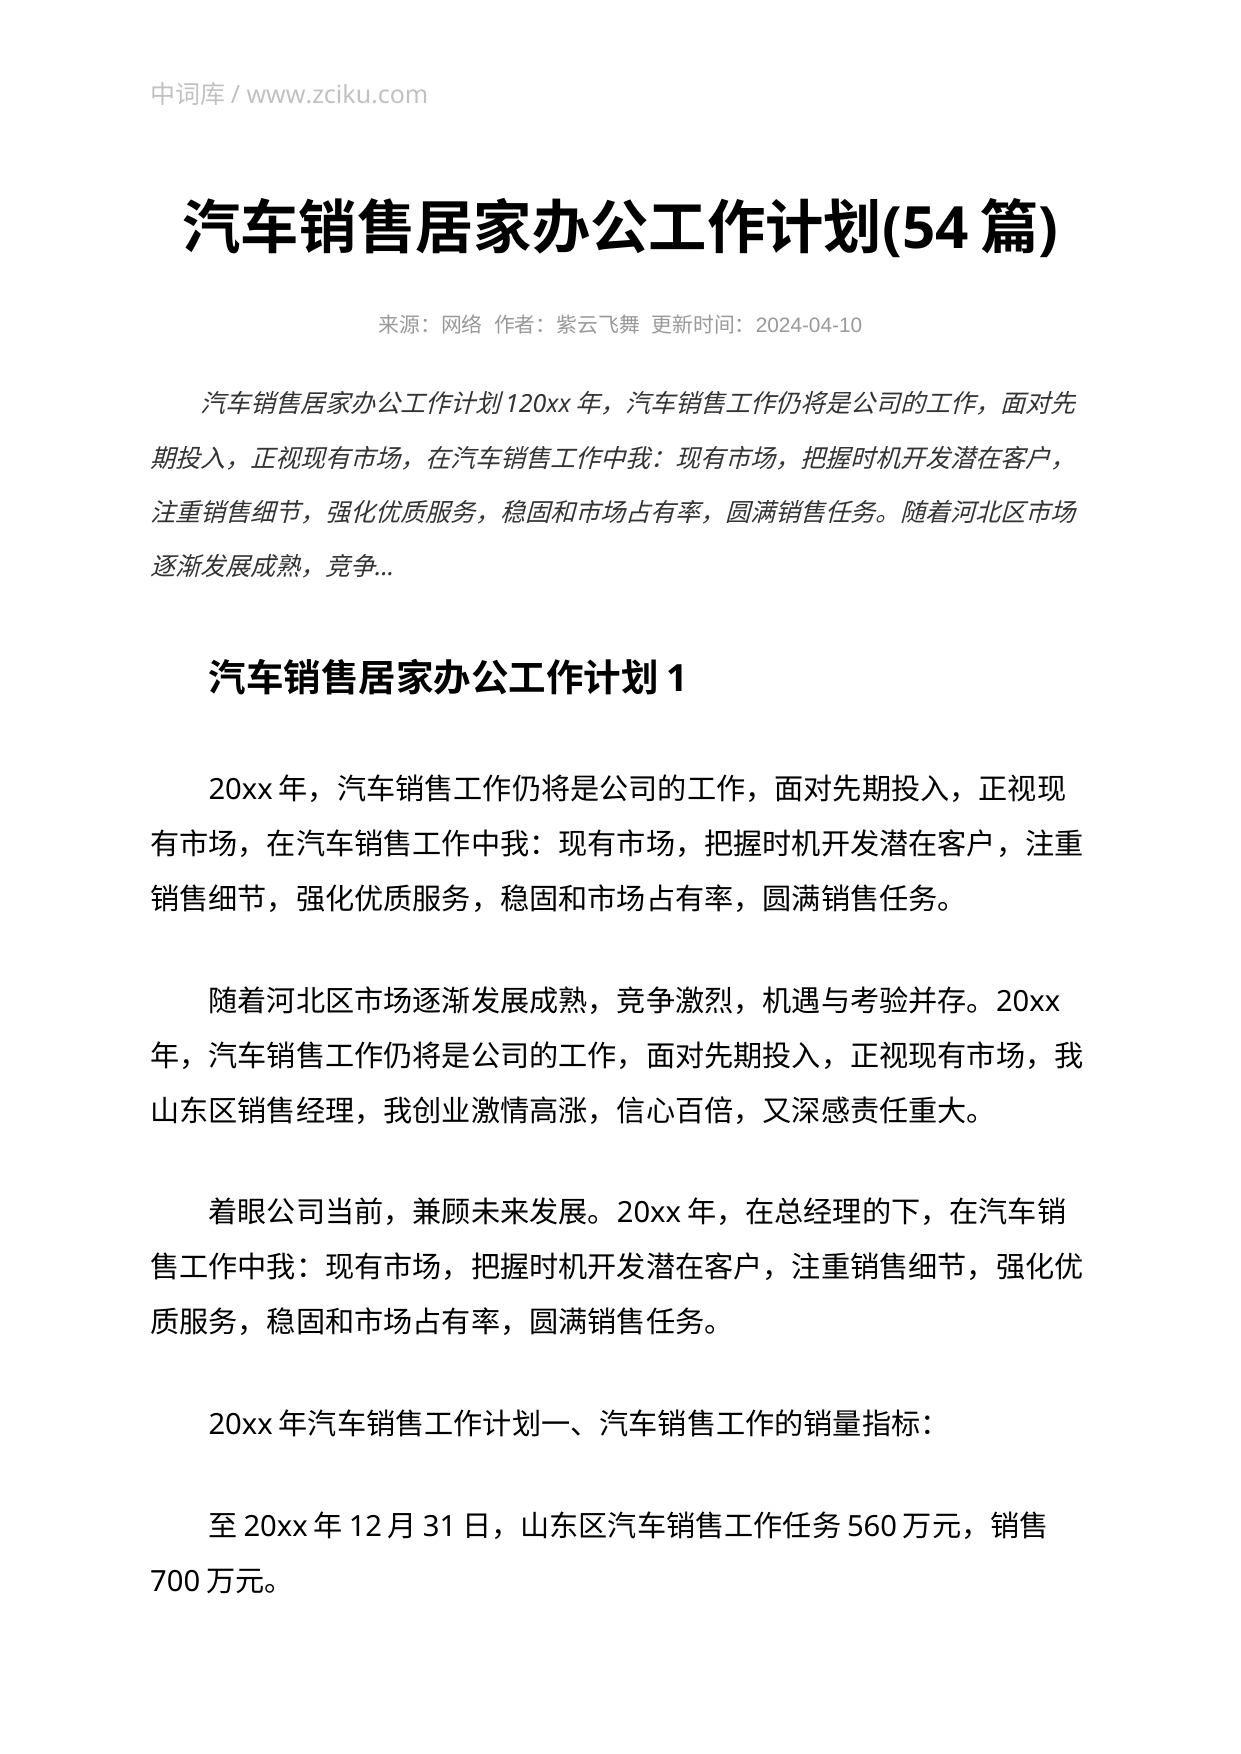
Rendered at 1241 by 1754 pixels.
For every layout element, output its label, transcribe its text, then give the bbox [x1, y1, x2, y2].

text 着眼公司当前，兼顾未来发展。20xx年，在总经理的下，在汽车销售工作中我：现有市场，把握时机开发潜在客户，注重销售细节，强化优质服务，稳固和市场占有率，圆满销售任务。 [150, 1189, 1090, 1341]
text 至20xx年12月31日，山东区汽车销售工作任务560万元，销售700万元。 [150, 1503, 1090, 1600]
text 来源：网络 作者：紫云飞舞 更新时间：2024-04-10 [150, 313, 1090, 337]
text 20xx年汽车销售工作计划一、汽车销售工作的销量指标： [150, 1401, 1090, 1443]
text 20xx年，汽车销售工作仍将是公司的工作，面对先期投入，正视现有市场，在汽车销售工作中我：现有市场，把握时机开发潜在客户，注重销售细节，强化优质服务，稳固和市场占有率，圆满销售任务。 [150, 766, 1090, 918]
text 汽车销售居家办公工作计划120xx年，汽车销售工作仍将是公司的工作，面对先期投入，正视现有市场，在汽车销售工作中我：现有市场，把握时机开发潜在客户，注重销售细节，强化优质服务，稳固和市场占有率，圆满销售任务。随着河北区市场逐渐发展成熟，竞争... [150, 384, 1090, 583]
text 随着河北区市场逐渐发展成熟，竞争激烈，机遇与考验并存。20xx年，汽车销售工作仍将是公司的工作，面对先期投入，正视现有市场，我山东区销售经理，我创业激情高涨，信心百倍，又深感责任重大。 [150, 977, 1090, 1129]
subtitle 汽车销售居家办公工作计划(54篇) [150, 181, 1090, 266]
text 汽车销售居家办公工作计划1 [150, 648, 1090, 703]
